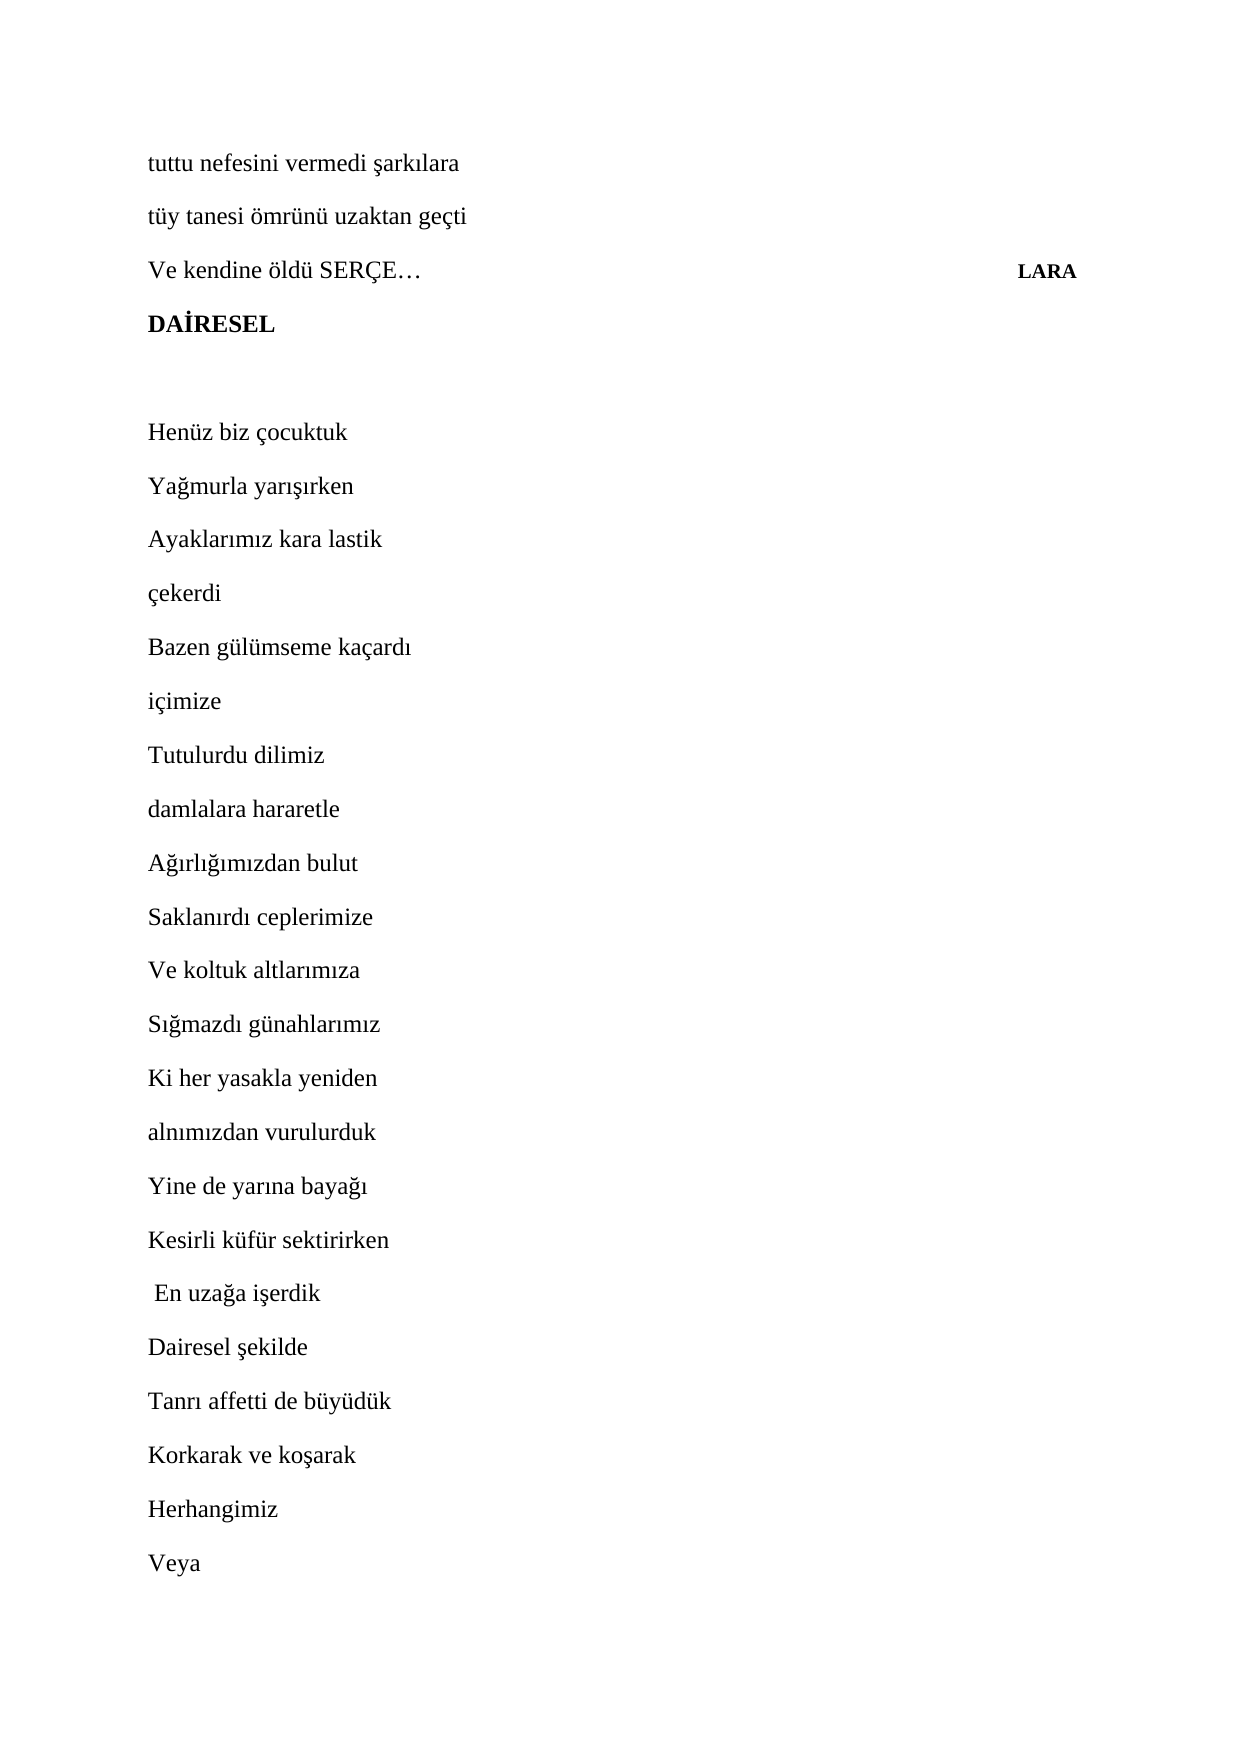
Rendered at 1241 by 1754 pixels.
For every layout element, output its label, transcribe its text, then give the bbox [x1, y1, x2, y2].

text Yine de yarına bayağı [148, 1171, 1093, 1199]
text Henüz biz çocuktuk [148, 417, 1093, 446]
text Yağmurla yarışırken [148, 471, 1093, 499]
text Herhangimiz [148, 1494, 1093, 1523]
text Saklanırdı ceplerimize [148, 902, 1093, 930]
text Kesirli küfür sektirirken [148, 1225, 1093, 1253]
text Bazen gülümseme kaçardı [148, 632, 1093, 661]
text içimize [148, 686, 1093, 715]
text DAİRESEL [148, 309, 1093, 338]
text Ağırlığımızdan bulut [148, 848, 1093, 876]
text çekerdi [148, 578, 1093, 607]
text Korkarak ve koşarak [148, 1440, 1093, 1469]
text Ayaklarımız kara lastik [148, 524, 1093, 553]
text Ve kendine öldü SERÇE… LARA [148, 255, 1093, 284]
text Ve koltuk altlarımıza [148, 955, 1093, 984]
text Tanrı affetti de büyüdük [148, 1386, 1093, 1415]
text Dairesel şekilde [148, 1332, 1093, 1361]
text tuttu nefesini vermedi şarkılara [148, 148, 1093, 176]
text alnımızdan vurulurduk [148, 1117, 1093, 1146]
text Ki her yasakla yeniden [148, 1063, 1093, 1092]
text tüy tanesi ömrünü uzaktan geçti [148, 201, 1093, 230]
text damlalara hararetle [148, 794, 1093, 823]
text En uzağa işerdik [148, 1278, 1093, 1307]
text Veya [148, 1548, 1093, 1577]
text Sığmazdı günahlarımız [148, 1009, 1093, 1038]
text Tutulurdu dilimiz [148, 740, 1093, 769]
